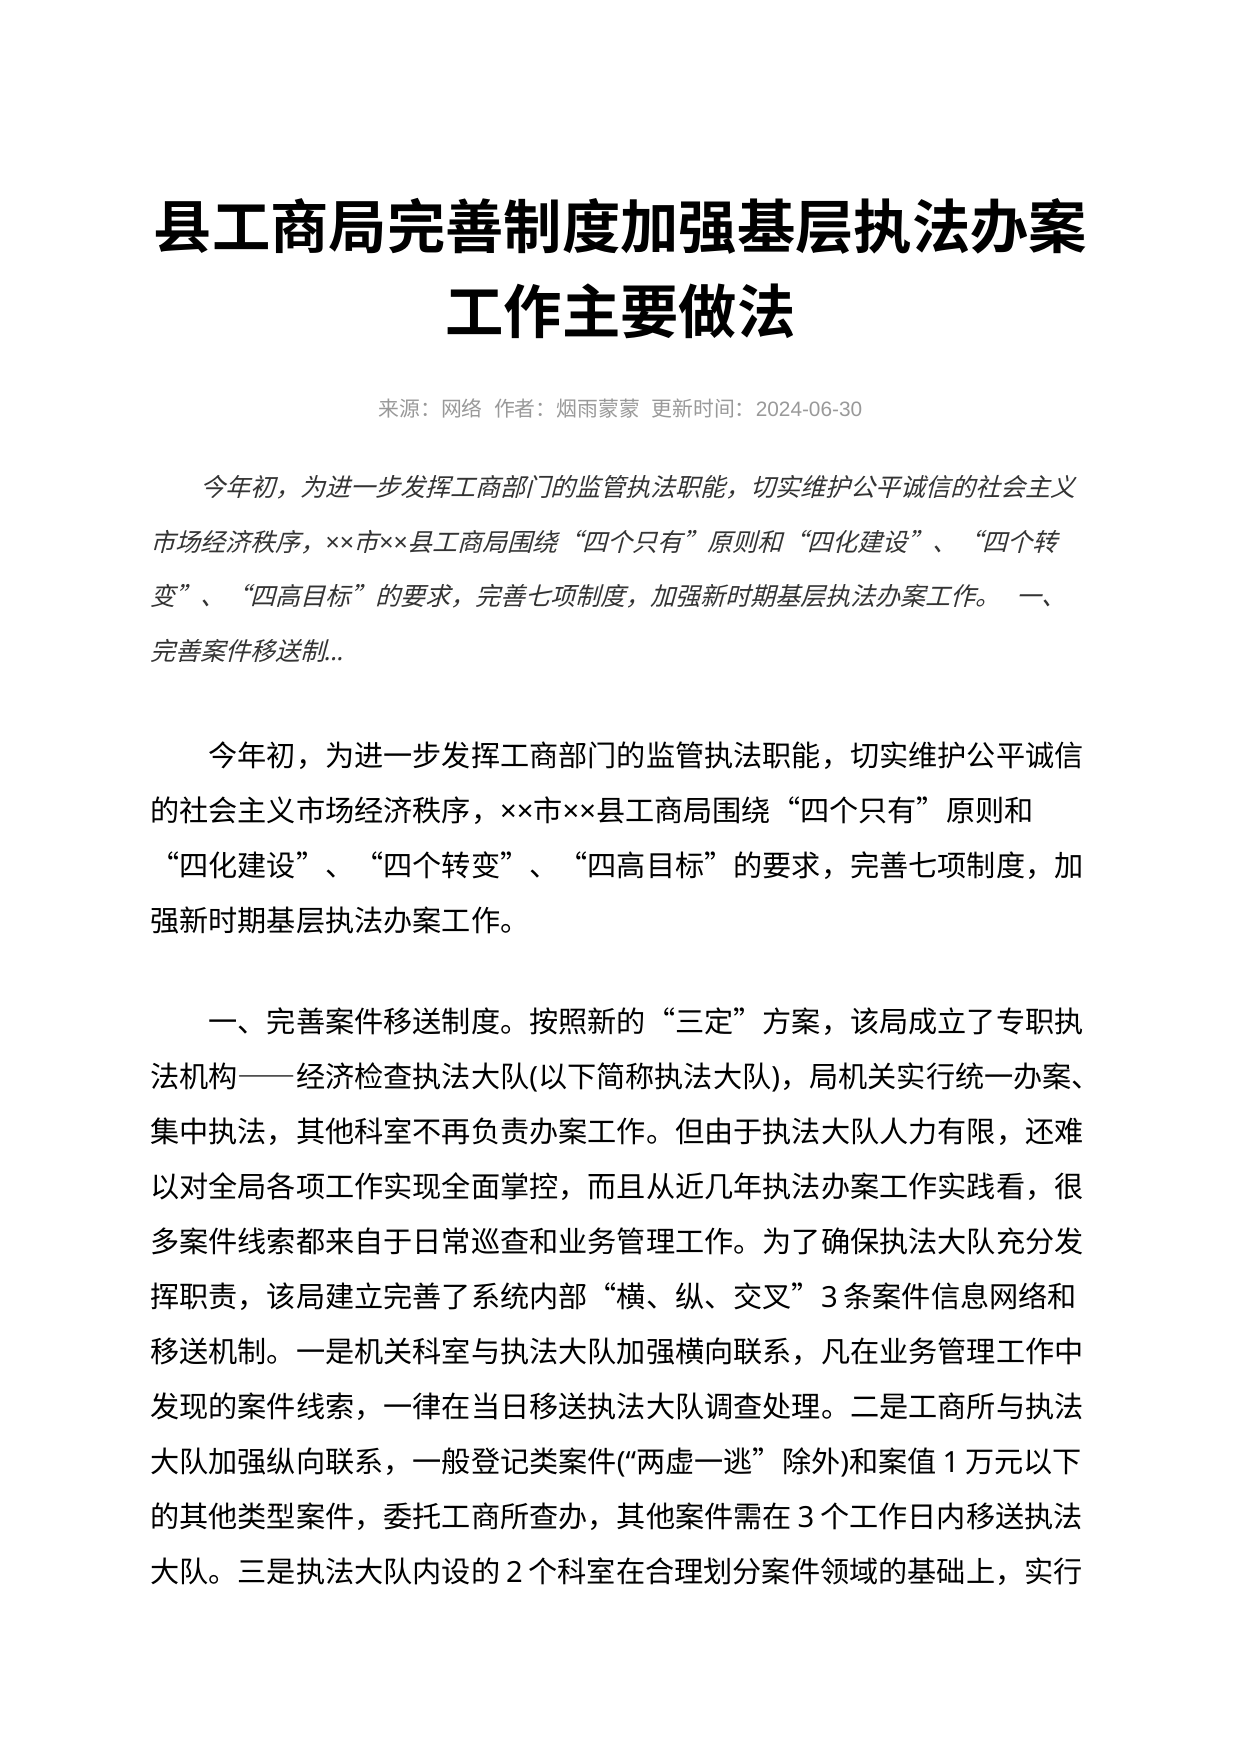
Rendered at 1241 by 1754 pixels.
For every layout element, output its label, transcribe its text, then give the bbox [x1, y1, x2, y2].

text 来源：网络 作者：烟雨蒙蒙 更新时间：2024-06-30 [150, 397, 1090, 421]
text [150, 999, 1090, 1591]
text 今年初，为进一步发挥工商部门的监管执法职能，切实维护公平诚信的社会主义市场经济秩序，××市××县工商局围绕“四个只有”原则和“四化建设”、“四个转变”、“四高目标”的要求，完善七项制度，加强新时期基层执法办案工作。 一、完善案件移送制... [150, 468, 1090, 667]
subtitle 县工商局完善制度加强基层执法办案工作主要做法 [150, 181, 1090, 350]
text 今年初，为进一步发挥工商部门的监管执法职能，切实维护公平诚信的社会主义市场经济秩序，××市××县工商局围绕“四个只有”原则和“四化建设”、“四个转变”、“四高目标”的要求，完善七项制度，加强新时期基层执法办案工作。 [150, 732, 1090, 939]
